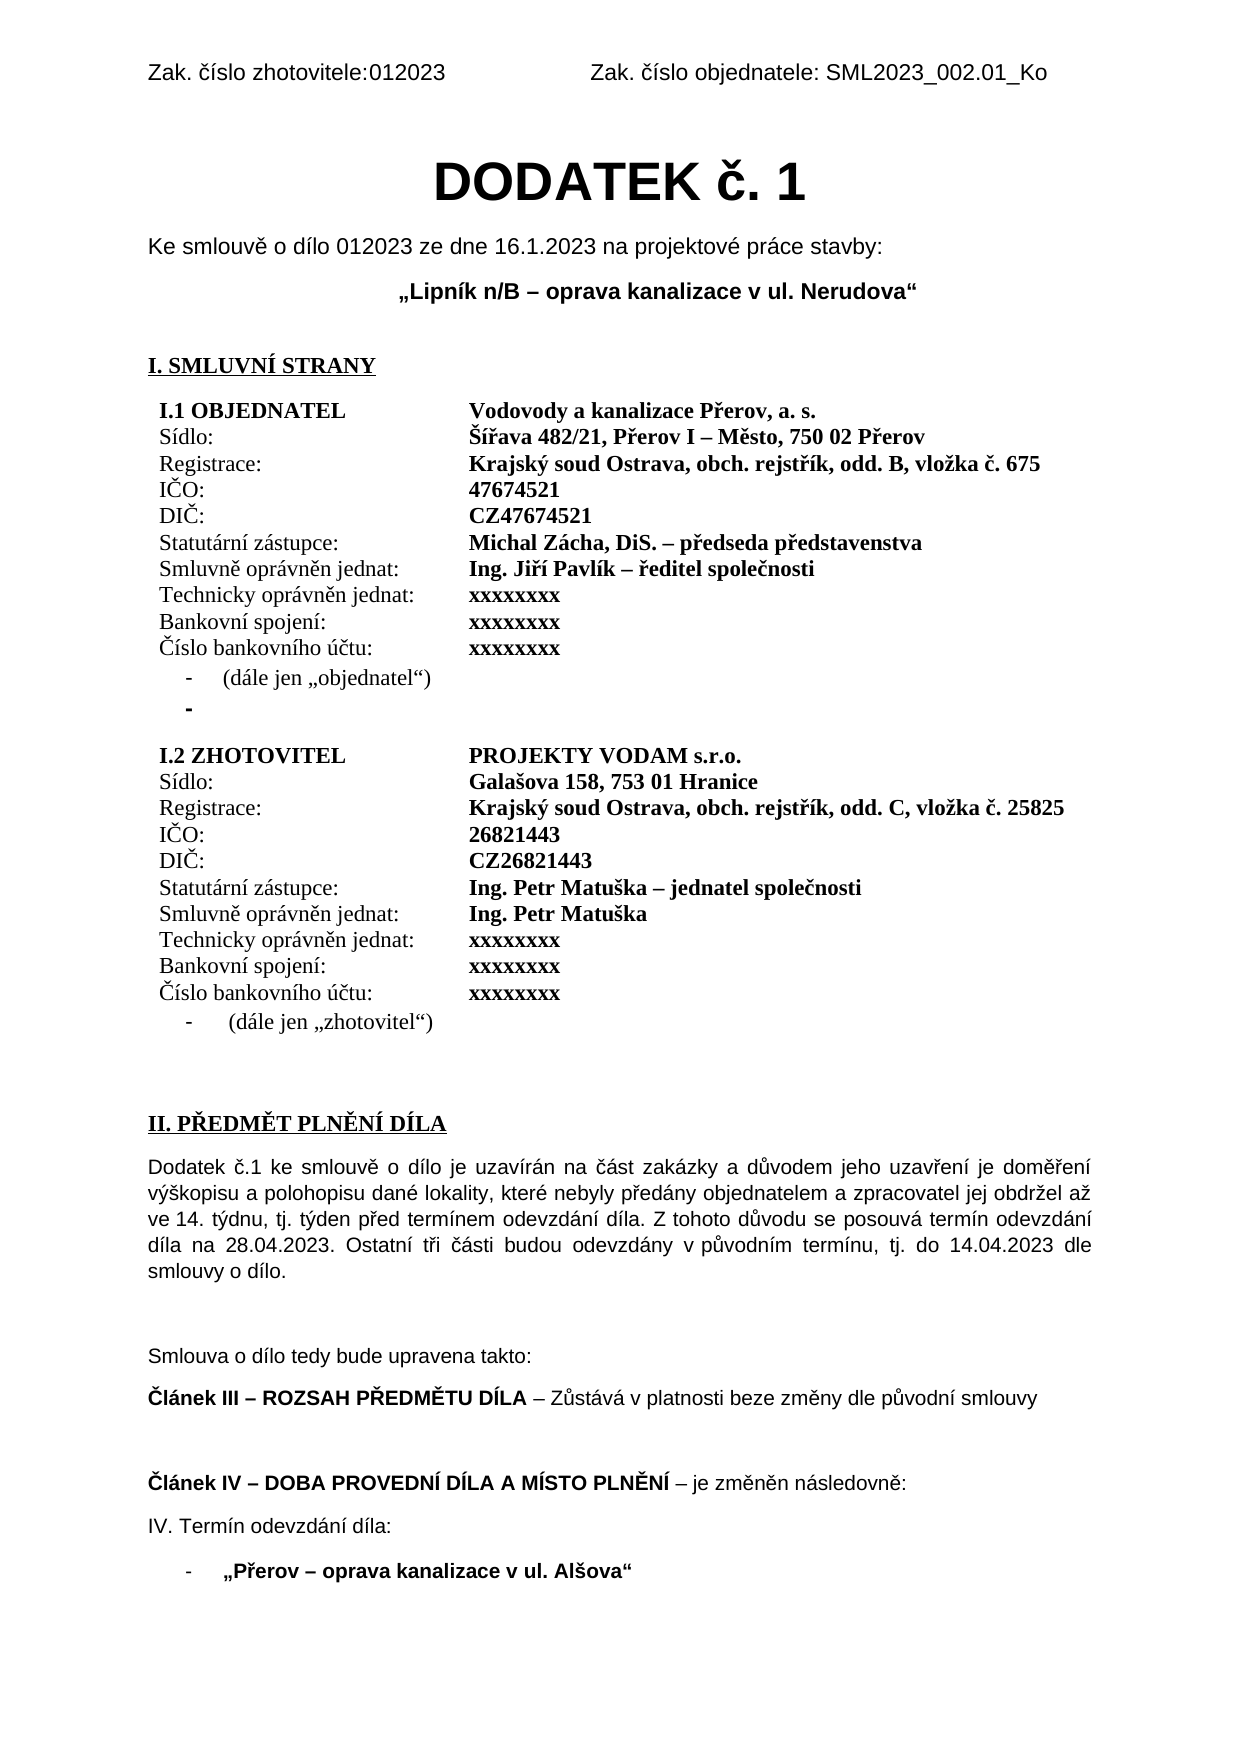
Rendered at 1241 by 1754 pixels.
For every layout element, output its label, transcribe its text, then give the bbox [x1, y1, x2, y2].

table_cell Ing. Jiří Pavlík – ředitel společnosti [457, 555, 1092, 581]
table_cell IČO: [148, 476, 457, 502]
table_cell Statutární zástupce: [148, 529, 457, 555]
table_header Vodovody a kanalizace Přerov, a. s. [457, 397, 1092, 423]
table_cell Statutární zástupce: [148, 874, 457, 900]
text Dodatek č.1 ke smlouvě o dílo je uzavírán na část zakázky a důvodem jeho uzavření je doměření výškopisu a polohopisu dané lokality, které nebyly předány objednatelem a zpracovatel jej obdržel až ve 14. týdnu, tj. týden před termínem odevzdání díla. Z tohoto důvodu se posouvá termín odevzdání díla na 28.04.2023. Ostatní tři části budou odevzdány v původním termínu, tj. do 14.04.2023 dle smlouvy o dílo. [148, 1155, 1093, 1282]
table_cell Michal Zácha, DiS. – předseda představenstva [457, 529, 1092, 555]
table_cell Číslo bankovního účtu: [148, 979, 457, 1005]
list (dále jen „zhotovitel“) [185, 1005, 1093, 1037]
text Smlouva o dílo tedy bude upravena takto: [148, 1343, 1093, 1367]
text Ke smlouvě o dílo 012023 ze dne 16.1.2023 na projektové práce stavby: [148, 233, 1093, 259]
table_cell Smluvně oprávněn jednat: [148, 555, 457, 581]
list „Lipník n/B – oprava kanalizace v ul. Nerudova“ [223, 278, 1093, 305]
table_cell xxxxxxxx [457, 608, 1092, 634]
text Článek III – ROZSAH PŘEDMĚTU DÍLA – Zůstává v platnosti beze změny dle původní smlouvy [148, 1386, 1093, 1410]
table_cell Krajský soud Ostrava, obch. rejstřík, odd. C, vložka č. 25825 [457, 795, 1092, 821]
table_cell 26821443 [457, 821, 1092, 847]
table_cell DIČ: [148, 847, 457, 873]
table_cell Číslo bankovního účtu: [148, 634, 457, 661]
table_cell Technicky oprávněn jednat: [148, 926, 457, 953]
table_cell CZ47674521 [457, 503, 1092, 529]
text IV. Termín odevzdání díla: [148, 1513, 1093, 1537]
table_cell xxxxxxxx [457, 953, 1092, 979]
table_cell Registrace: [148, 795, 457, 821]
table_header I.2 ZHOTOVITEL [148, 742, 457, 768]
list „Přerov – oprava kanalizace v ul. Alšova“ [185, 1556, 1093, 1584]
table_cell Registrace: [148, 450, 457, 476]
table_cell Šířava 482/21, Přerov I – Město, 750 02 Přerov [457, 423, 1092, 450]
table_cell Galašova 158, 753 01 Hranice [457, 768, 1092, 794]
table_cell 47674521 [457, 476, 1092, 502]
table_cell DIČ: [148, 503, 457, 529]
table_cell Ing. Petr Matuška [457, 900, 1092, 926]
text DODATEK č. 1 [148, 149, 1093, 212]
text Zak. číslo zhotovitele: 012023 Zak. číslo objednatele: SML2023_002.01_Ko [148, 59, 1093, 86]
table_cell Bankovní spojení: [148, 953, 457, 979]
table_cell Ing. Petr Matuška – jednatel společnosti [457, 874, 1092, 900]
table_cell xxxxxxxx [457, 926, 1092, 953]
table_header I.1 OBJEDNATEL [148, 397, 457, 423]
table_cell Smluvně oprávněn jednat: [148, 900, 457, 926]
table_header PROJEKTY VODAM s.r.o. [457, 742, 1092, 768]
table_cell xxxxxxxx [457, 634, 1092, 661]
text II. PŘEDMĚT PLNĚNÍ DÍLA [148, 1110, 1093, 1136]
table_cell Krajský soud Ostrava, obch. rejstřík, odd. B, vložka č. 675 [457, 450, 1092, 476]
text I. SMLUVNÍ STRANY [148, 352, 1093, 378]
table_cell CZ26821443 [457, 847, 1092, 873]
table_cell IČO: [148, 821, 457, 847]
table_cell Sídlo: [148, 423, 457, 450]
table_cell xxxxxxxx [457, 581, 1092, 608]
table_cell Technicky oprávněn jednat: [148, 581, 457, 608]
table_cell Bankovní spojení: [148, 608, 457, 634]
table_cell Sídlo: [148, 768, 457, 794]
text Článek IV – DOBA PROVEDNÍ DÍLA A MÍSTO PLNĚNÍ – je změněn následovně: [148, 1471, 1093, 1495]
table_cell xxxxxxxx [457, 979, 1092, 1005]
list (dále jen „objednatel“) [185, 661, 1093, 692]
